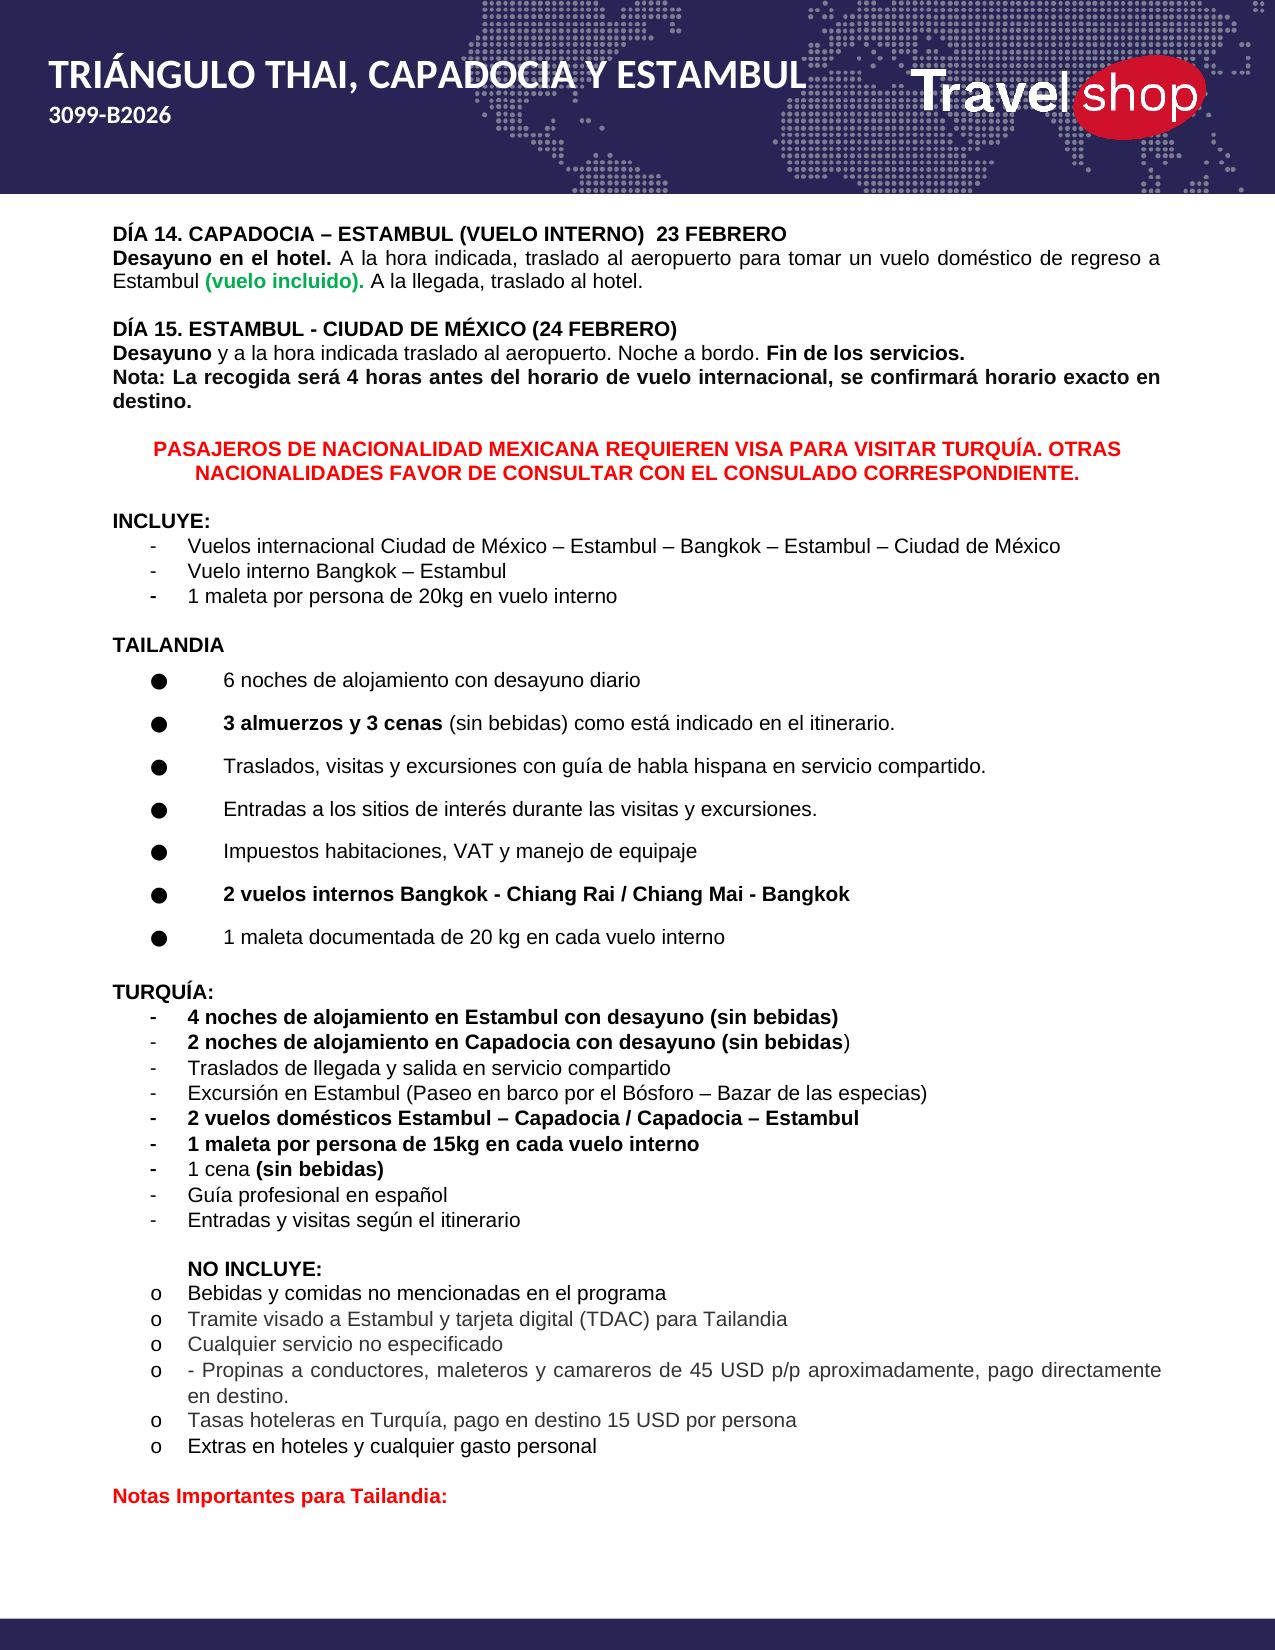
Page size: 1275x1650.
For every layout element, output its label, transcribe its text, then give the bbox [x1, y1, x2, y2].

text TURQUÍA: [112, 980, 1163, 1004]
list Vuelo interno Bangkok – Estambul [150, 558, 1163, 584]
list Tramite visado a Estambul y tarjeta digital (TDAC) para Tailandia [150, 1306, 1163, 1332]
list 1 maleta documentada de 20 kg en cada vuelo interno [150, 913, 1163, 956]
list Vuelos internacional Ciudad de México – Estambul – Bangkok – Estambul – Ciudad de México [150, 533, 1163, 558]
list Excursión en Estambul (Paseo en barco por el Bósforo – Bazar de las especias) [150, 1080, 1163, 1106]
list - Propinas a conductores, maleteros y camareros de 45 USD p/p aproximadamente, pago directamente en destino. [150, 1358, 1163, 1408]
list Extras en hoteles y cualquier gasto personal [150, 1434, 1163, 1459]
list Traslados de llegada y salida en servicio compartido [150, 1055, 1163, 1080]
list 2 noches de alojamiento en Capadocia con desayuno (sin bebidas) [150, 1029, 1163, 1055]
list 1 maleta por persona de 20kg en vuelo interno [150, 584, 1163, 609]
list Impuestos habitaciones, VAT y manejo de equipaje [150, 828, 1163, 871]
list Traslados, visitas y excursiones con guía de habla hispana en servicio compartido. [150, 742, 1163, 785]
text INCLUYE: [112, 509, 1163, 533]
list 3 almuerzos y 3 cenas (sin bebidas) como está indicado en el itinerario. [150, 700, 1163, 742]
list Tasas hoteleras en Turquía, pago en destino 15 USD por persona [150, 1408, 1163, 1434]
text Desayuno en el hotel. A la hora indicada, traslado al aeropuerto para tomar un vuelo doméstico de regreso a Estambul (vuelo incluido). A la llegada, traslado al hotel. [112, 245, 1163, 293]
list Guía profesional en español [150, 1182, 1163, 1207]
text DÍA 14. CAPADOCIA – ESTAMBUL (VUELO INTERNO) 23 FEBRERO [112, 221, 1163, 245]
list Entradas a los sitios de interés durante las visitas y excursiones. [150, 785, 1163, 828]
list 1 cena (sin bebidas) [150, 1156, 1163, 1182]
list 1 maleta por persona de 15kg en cada vuelo interno [150, 1131, 1163, 1156]
text NO INCLUYE: [187, 1257, 1163, 1281]
text PASAJEROS DE NACIONALIDAD MEXICANA REQUIEREN VISA PARA VISITAR TURQUÍA. OTRAS NACIONALIDADES FAVOR DE CONSULTAR CON EL CONSULADO CORRESPONDIENTE. [112, 437, 1163, 485]
list Entradas y visitas según el itinerario [150, 1207, 1163, 1233]
text DÍA 15. ESTAMBUL - CIUDAD DE MÉXICO (24 FEBRERO) [112, 317, 1163, 341]
text Desayuno y a la hora indicada traslado al aeropuerto. Noche a bordo. Fin de los servicios. [112, 341, 1163, 365]
picture [414, 0, 1275, 193]
list Cualquier servicio no especificado [150, 1332, 1163, 1358]
list 6 noches de alojamiento con desayuno diario [150, 657, 1163, 700]
text Notas Importantes para Tailandia: [112, 1483, 1163, 1507]
list 4 noches de alojamiento en Estambul con desayuno (sin bebidas) [150, 1004, 1163, 1029]
list 2 vuelos domésticos Estambul – Capadocia / Capadocia – Estambul [150, 1106, 1163, 1131]
list Bebidas y comidas no mencionadas en el programa [150, 1281, 1163, 1306]
text TAILANDIA [112, 633, 1163, 657]
text Nota: La recogida será 4 horas antes del horario de vuelo internacional, se confirmará horario exacto en destino. [112, 365, 1163, 413]
list 2 vuelos internos Bangkok - Chiang Rai / Chiang Mai - Bangkok [150, 871, 1163, 913]
